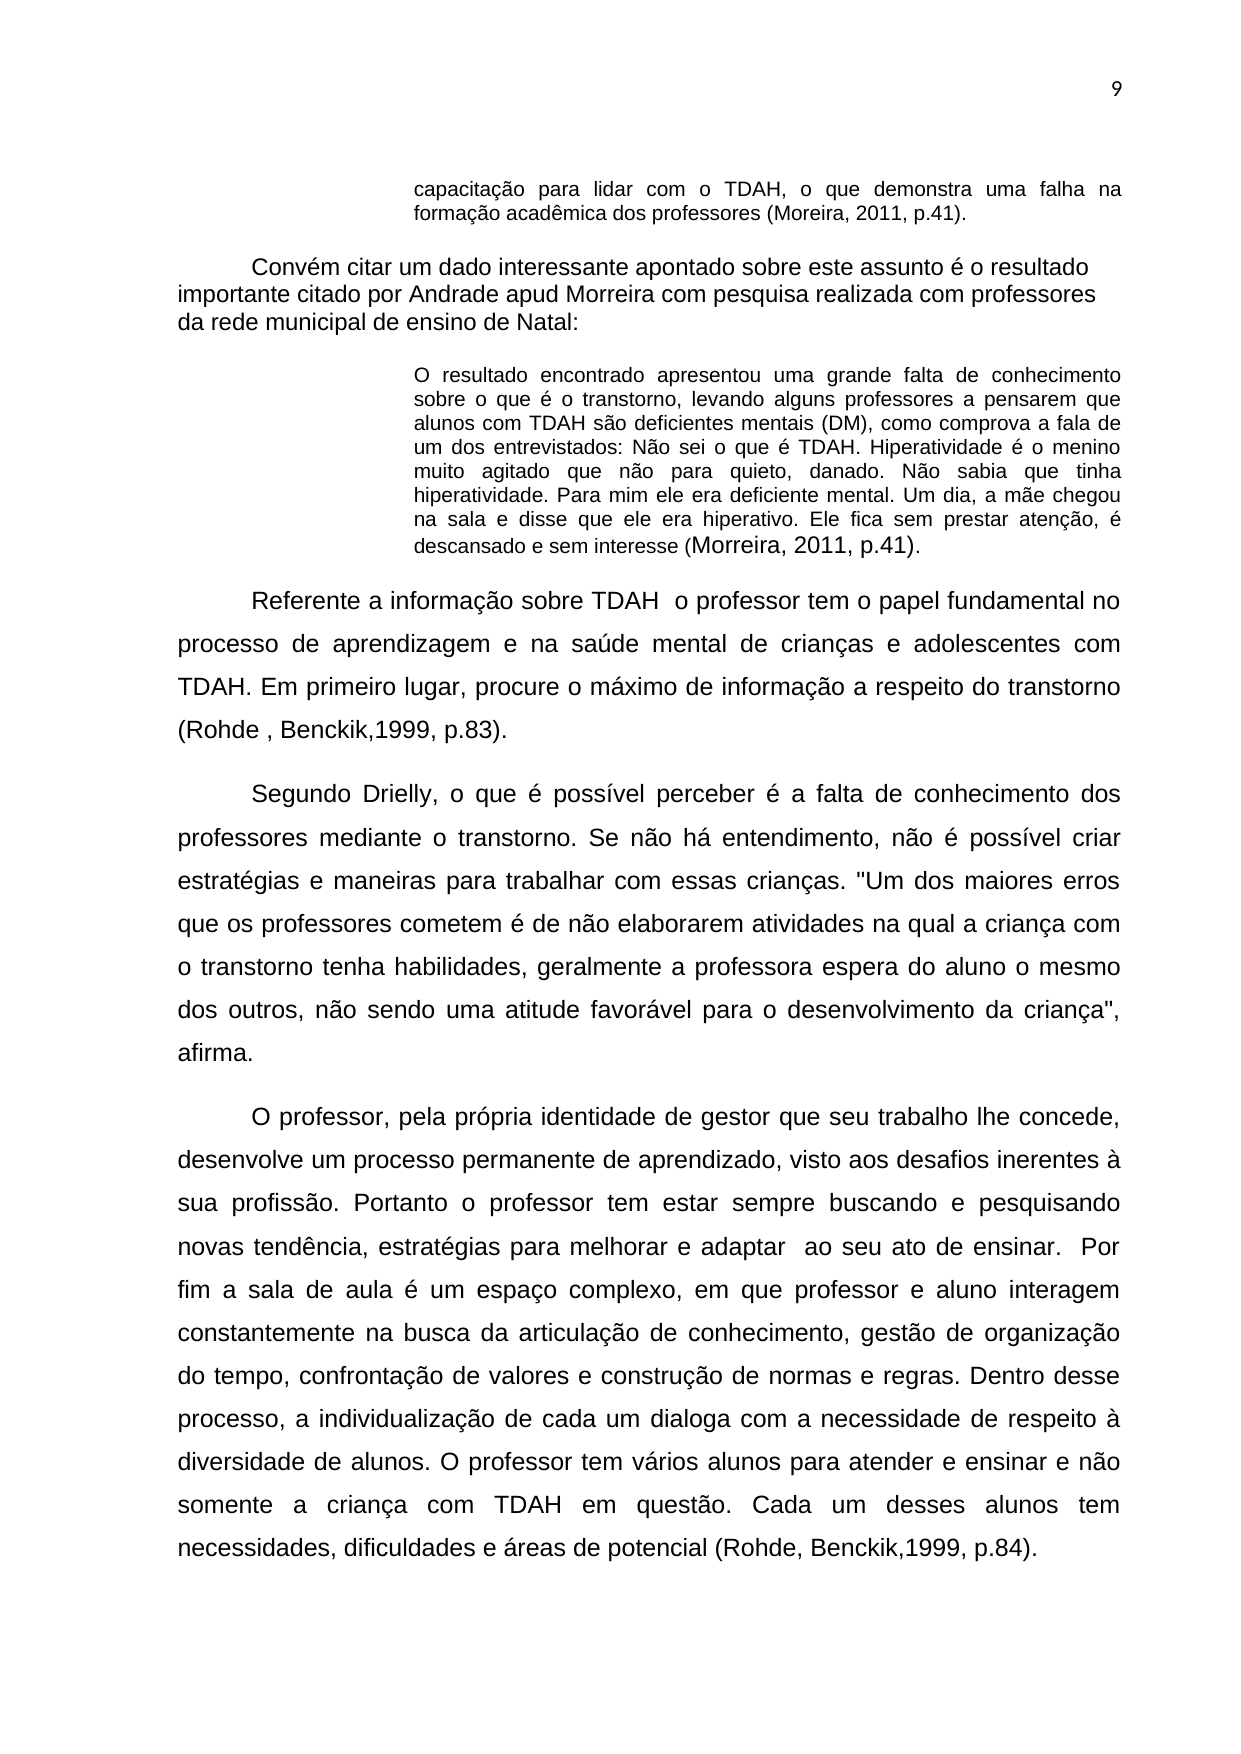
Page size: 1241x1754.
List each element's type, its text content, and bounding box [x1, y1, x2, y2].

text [413, 177, 1122, 225]
text Segundo Drielly, o que é possível perceber é a falta de conhecimento dos professores mediante o transtorno. Se não há entendimento, não é possível criar estratégias e maneiras para trabalhar com essas crianças. "Um dos maiores erros que os professores cometem é de não elaborarem atividades na qual a criança com o transtorno tenha habilidades, geralmente a professora espera do aluno o mesmo dos outros, não sendo uma atitude favorável para o desenvolvimento da criança", afirma. [177, 779, 1122, 1067]
text Referente a informação sobre TDAH o professor tem o papel fundamental no processo de aprendizagem e na saúde mental de crianças e adolescentes com TDAH. Em primeiro lugar, procure o máximo de informação a respeito do transtorno (Rohde , Benckik,1999, p.83). [177, 586, 1122, 744]
text O professor, pela própria identidade de gestor que seu trabalho lhe concede, desenvolve um processo permanente de aprendizado, visto aos desafios inerentes à sua profissão. Portanto o professor tem estar sempre buscando e pesquisando novas tendência, estratégias para melhorar e adaptar ao seu ato de ensinar. Por fim a sala de aula é um espaço complexo, em que professor e aluno interagem constantemente na busca da articulação de conhecimento, gestão de organização do tempo, confrontação de valores e construção de normas e regras. Dentro desse processo, a individualização de cada um dialoga com a necessidade de respeito à diversidade de alunos. O professor tem vários alunos para atender e ensinar e não somente a criança com TDAH em questão. Cada um desses alunos tem necessidades, dificuldades e áreas de potencial (Rohde, Benckik,1999, p.84). [177, 1102, 1122, 1562]
text O resultado encontrado apresentou uma grande falta de conhecimento sobre o que é o transtorno, levando alguns professores a pensarem que alunos com TDAH são deficientes mentais (DM), como comprova a fala de um dos entrevistados: Não sei o que é TDAH. Hiperatividade é o menino muito agitado que não para quieto, danado. Não sabia que tinha hiperatividade. Para mim ele era deficiente mental. Um dia, a mãe chegou na sala e disse que ele era hiperativo. Ele fica sem prestar atenção, é descansado e sem interesse (Morreira, 2011, p.41). [413, 363, 1122, 558]
text Convém citar um dado interessante apontado sobre este assunto é o resultado importante citado por Andrade apud Morreira com pesquisa realizada com professores da rede municipal de ensino de Natal: [177, 253, 1122, 336]
